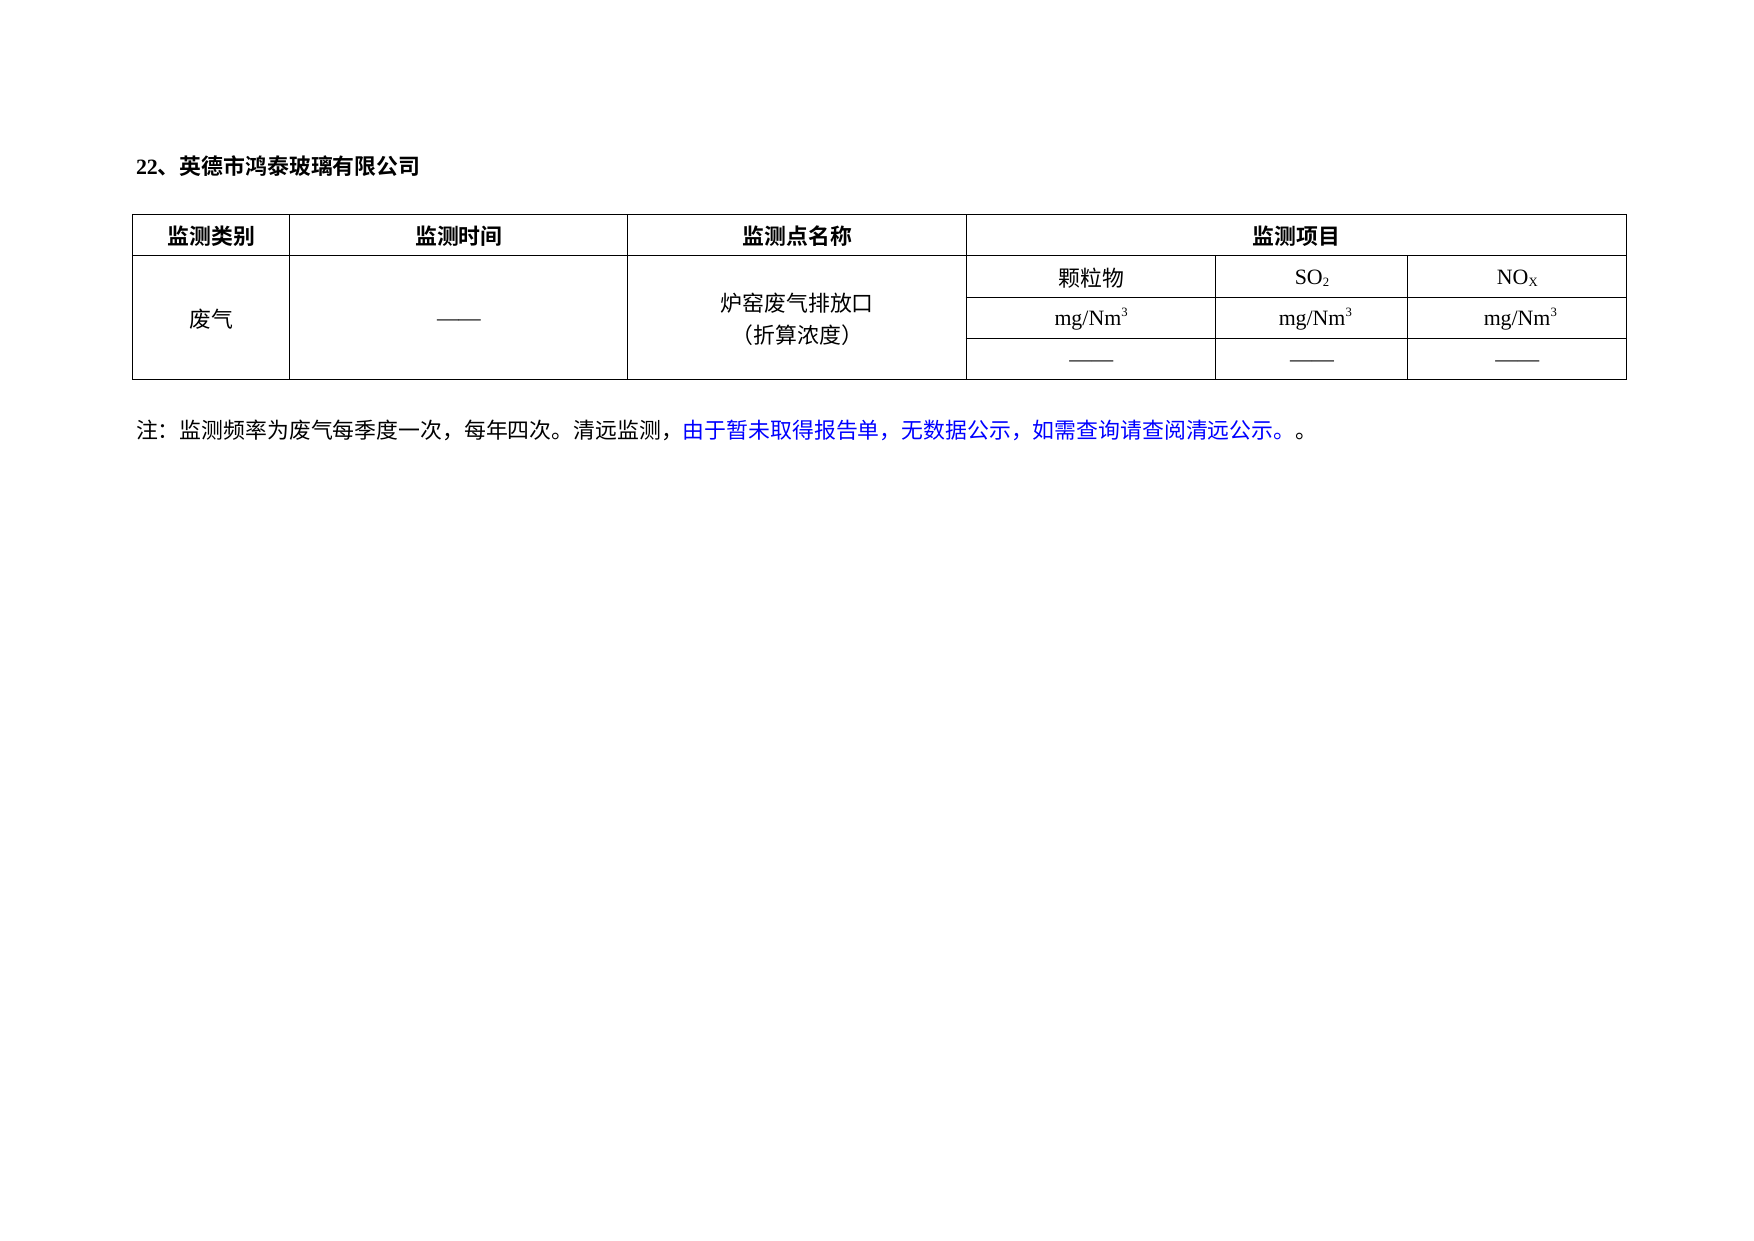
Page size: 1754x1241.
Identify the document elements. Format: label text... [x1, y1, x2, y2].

table_cell mg/Nm3 [967, 298, 1215, 338]
table_cell —— [290, 256, 627, 379]
text 22、英德市鸿泰玻璃有限公司 [136, 149, 1618, 181]
table_header 监测类别 [133, 215, 289, 255]
table_cell 炉窑废气排放口 （折算浓度） [628, 256, 966, 379]
table_cell mg/Nm3 [1408, 298, 1626, 338]
table_cell SO2 [1216, 256, 1407, 297]
table_header 监测点名称 [628, 215, 966, 255]
table_cell 废气 [133, 256, 289, 379]
table_cell mg/Nm3 [1216, 298, 1407, 338]
table_cell —— [1216, 339, 1407, 379]
text 注：监测频率为废气每季度一次，每年四次。清远监测，由于暂未取得报告单，无数据公示，如需查询请查阅清远公示。。 [136, 413, 1618, 445]
table_header 监测项目 [967, 215, 1626, 255]
table_header 监测时间 [290, 215, 627, 255]
table_cell NOX [1408, 256, 1626, 297]
table_cell —— [967, 339, 1215, 379]
table_cell 颗粒物 [967, 256, 1215, 297]
table_cell —— [1408, 339, 1626, 379]
